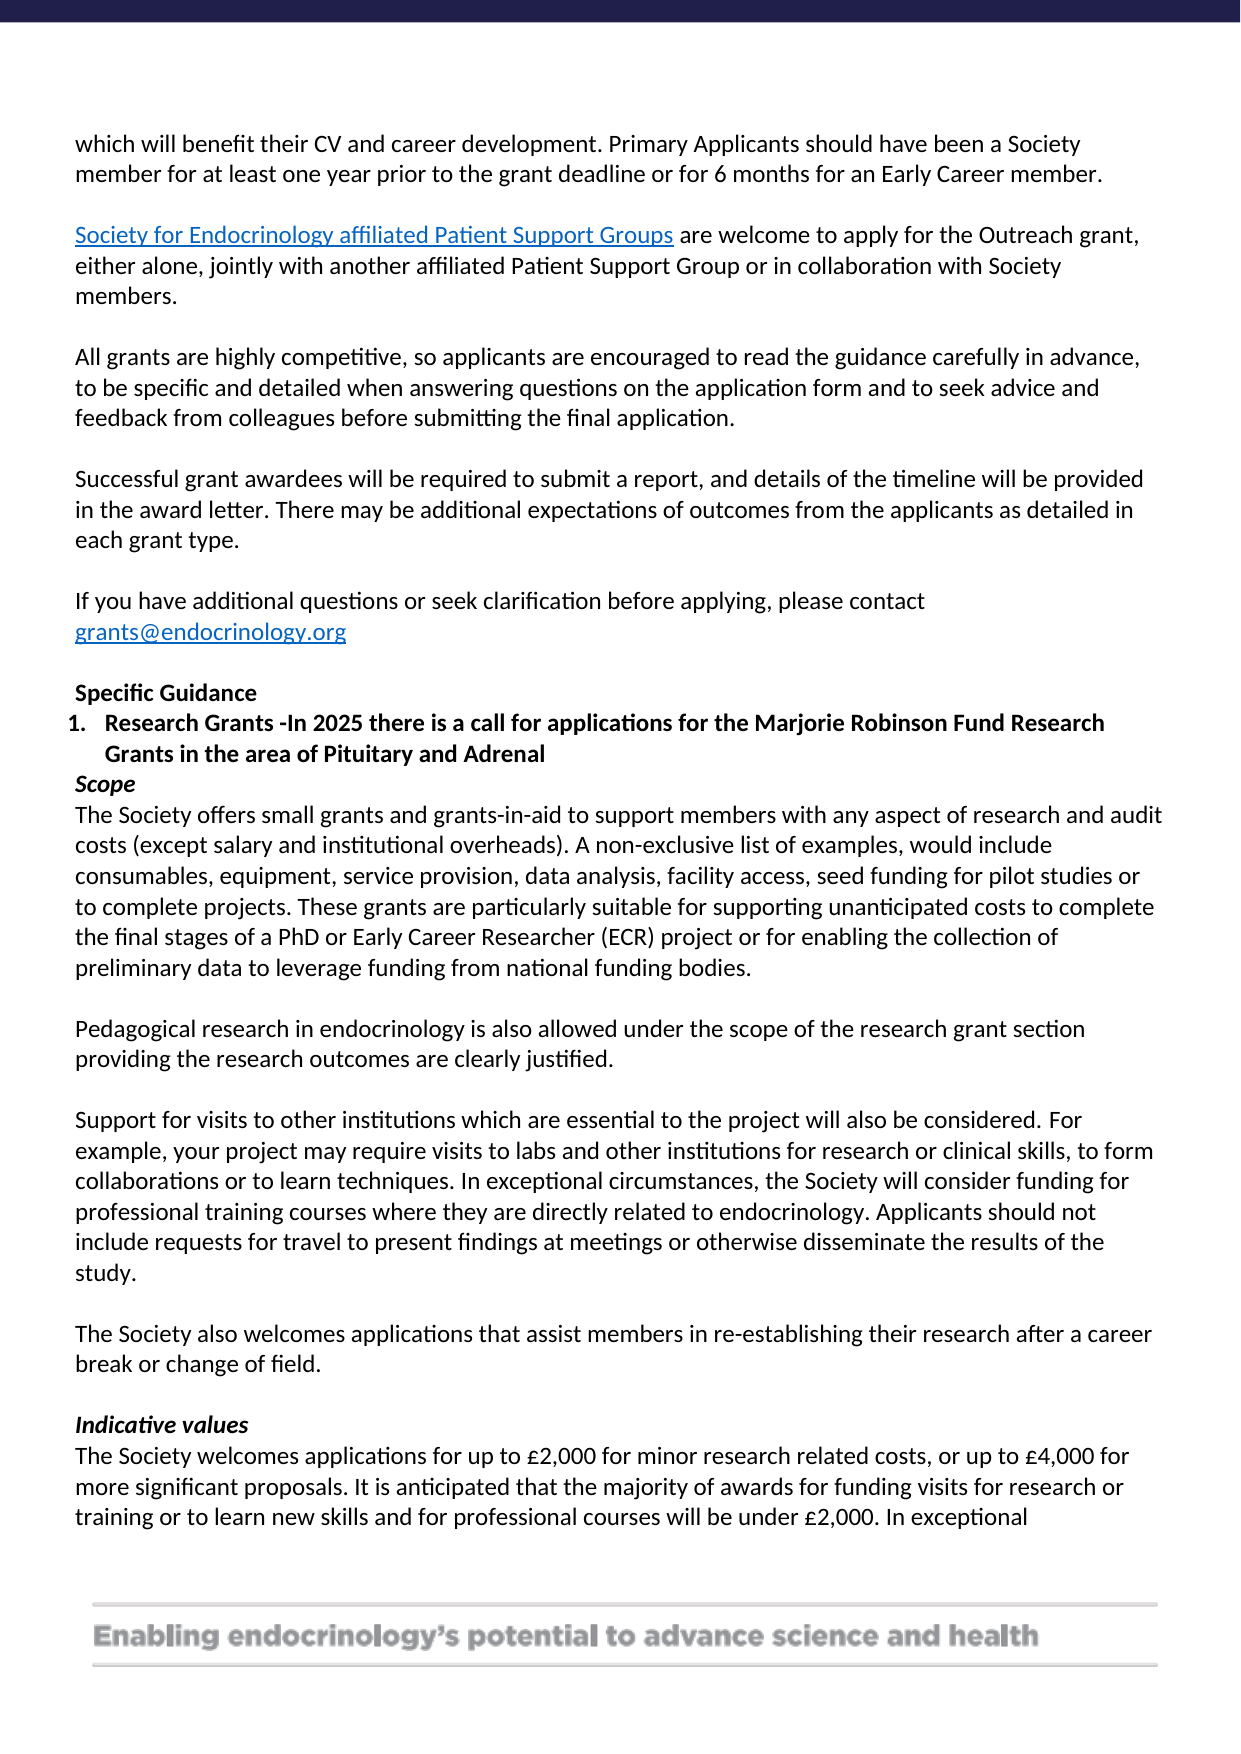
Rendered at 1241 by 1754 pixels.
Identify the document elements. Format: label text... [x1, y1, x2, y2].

text All grants are highly competitive, so applicants are encouraged to read the guidance carefully in advance, to be specific and detailed when answering questions on the application form and to seek advice and feedback from colleagues before submitting the final application. [75, 341, 1165, 433]
text The Society also welcomes applications that assist members in re-establishing their research after a career break or change of field. [75, 1318, 1165, 1379]
list Research Grants -In 2025 there is a call for applications for the Marjorie Robinson Fund Research Grants in the area of Pituitary and Adrenal [67, 708, 1165, 769]
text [75, 1440, 1165, 1532]
text Indicative values [75, 1409, 1165, 1440]
text Specific Guidance [75, 677, 1165, 708]
text Scope [75, 769, 1165, 799]
text Society for Endocrinology affiliated Patient Support Groups are welcome to apply for the Outreach grant, either alone, jointly with another affiliated Patient Support Group or in collaboration with Society members. [75, 219, 1165, 311]
text Support for visits to other institutions which are essential to the project will also be considered. For example, your project may require visits to labs and other institutions for research or clinical skills, to form collaborations or to learn techniques. In exceptional circumstances, the Society will consider funding for professional training courses where they are directly related to endocrinology. Applicants should not include requests for travel to present findings at meetings or otherwise disseminate the results of the study. [75, 1104, 1165, 1287]
text Successful grant awardees will be required to submit a report, and details of the timeline will be provided in the award letter. There may be additional expectations of outcomes from the applicants as detailed in each grant type. [75, 463, 1165, 555]
text Pedagogical research in endocrinology is also allowed under the scope of the research grant section providing the research outcomes are clearly justified. [75, 1013, 1165, 1074]
text If you have additional questions or seek clarification before applying, please contact grants@endocrinology.org [75, 586, 1165, 647]
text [75, 128, 1165, 189]
text The Society offers small grants and grants-in-aid to support members with any aspect of research and audit costs (except salary and institutional overheads). A non-exclusive list of examples, would include consumables, equipment, service provision, data analysis, facility access, seed funding for pilot studies or to complete projects. These grants are particularly suitable for supporting unanticipated costs to complete the final stages of a PhD or Early Career Researcher (ECR) project or for enabling the collection of preliminary data to leverage funding from national funding bodies. [75, 799, 1165, 982]
